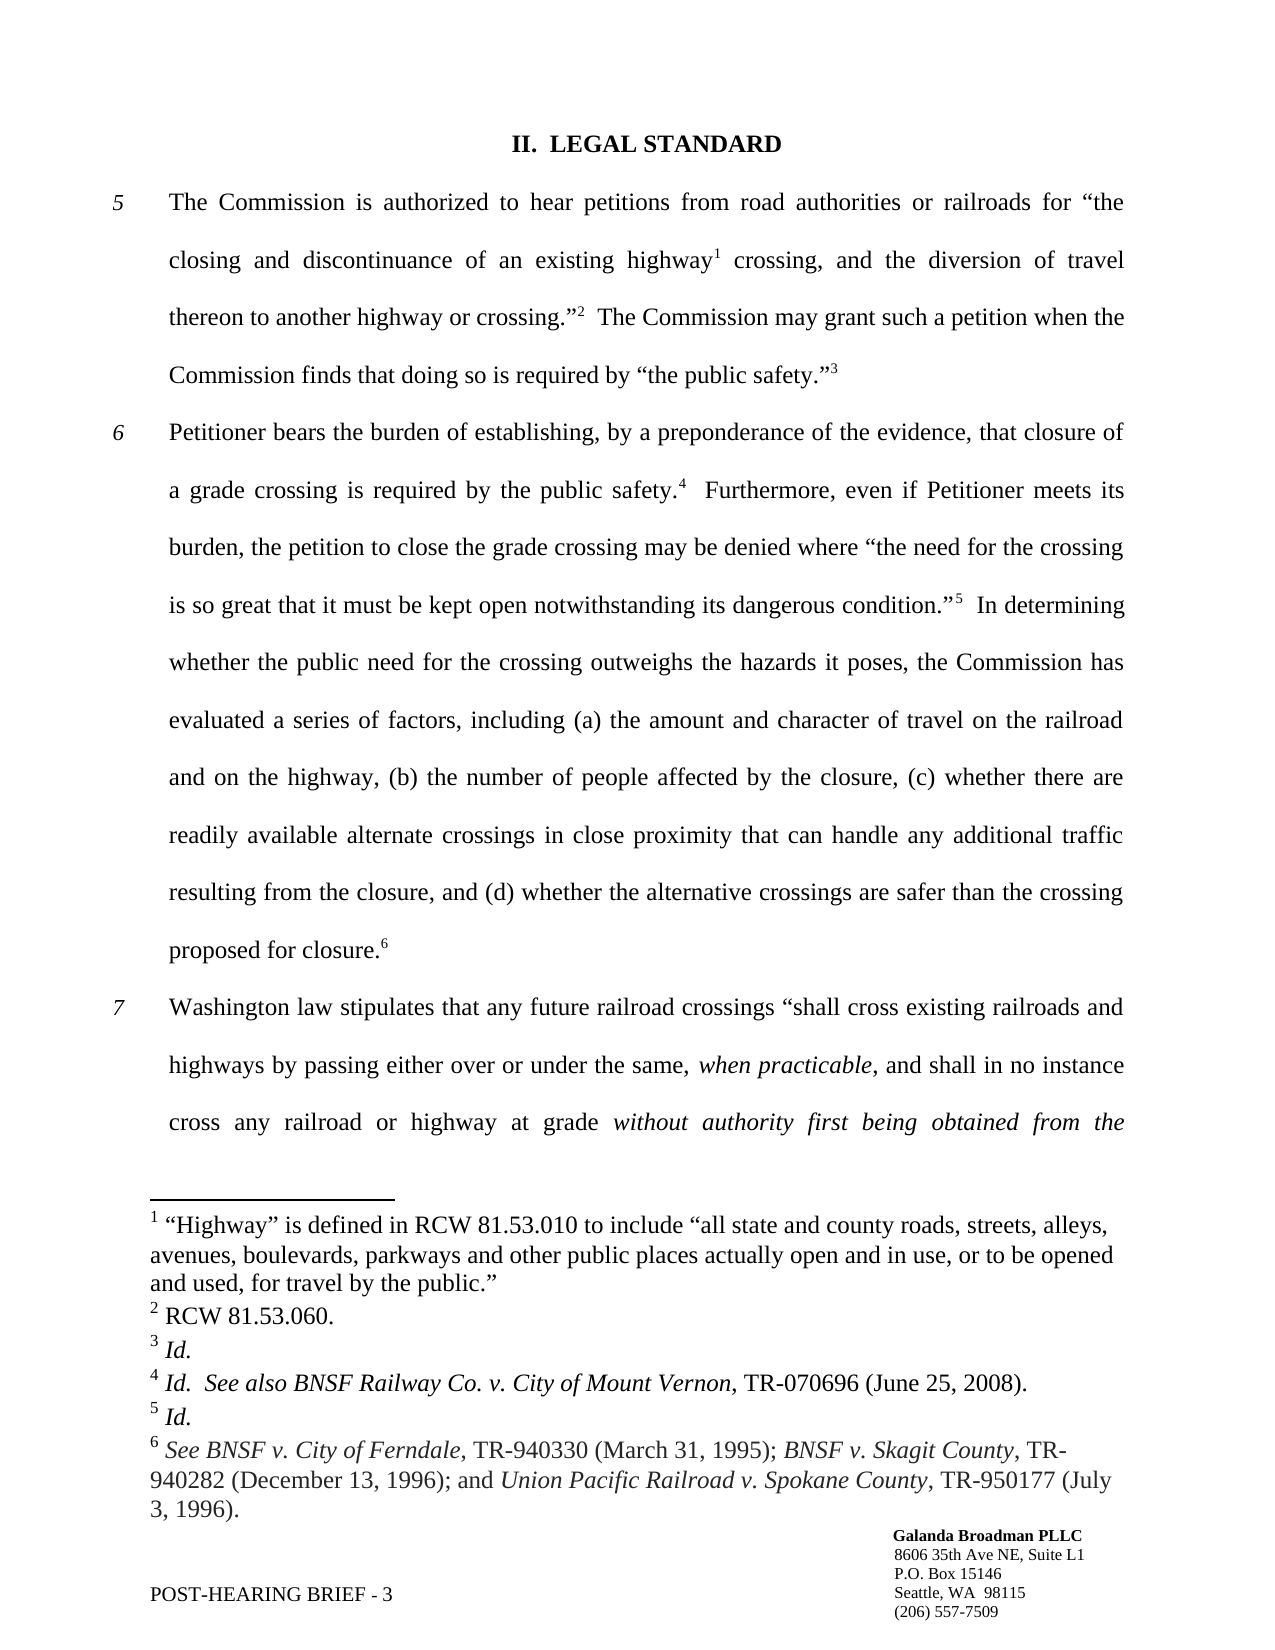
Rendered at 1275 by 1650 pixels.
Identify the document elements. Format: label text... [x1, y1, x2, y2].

list II. LEGAL STANDARD [169, 112, 1125, 162]
list The Commission is authorized to hear petitions from road authorities or railroads for “the closing and discontinuance of an existing highway crossing, and the diversion of travel thereon to another highway or crossing.” The Commission may grant such a petition when the Commission finds that doing so is required by “the public safety.” [112, 187, 1125, 389]
list Washington law stipulates that any future railroad crossings “shall cross existing railroads and highways by passing either over or under the same, when practicable, and shall in no instance cross any railroad or highway at grade without authority first being obtained from the commission to do so.” Thus, although Washington law does not favor new railroad crossings at grade, and the inherent danger of such crossings has been acknowledged in decisions by the Commission and state courts, the law does, in fact, contemplate new crossings at grade when it would be impracticable for the crossing to pass over or under the other railroad or highway. Moreover, the law vests the Commission with the authority to approve new railroad crossings at grade. Along the same lines, there is no law requiring the closure of railroad crossings at grade when a railroad petitions for such a closure. [112, 992, 1125, 1136]
list Petitioner bears the burden of establishing, by a preponderance of the evidence, that closure of a grade crossing is required by the public safety. Furthermore, even if Petitioner meets its burden, the petition to close the grade crossing may be denied where “the need for the crossing is so great that it must be kept open notwithstanding its dangerous condition.” In determining whether the public need for the crossing outweighs the hazards it poses, the Commission has evaluated a series of factors, including (a) the amount and character of travel on the railroad and on the highway, (b) the number of people affected by the closure, (c) whether there are readily available alternate crossings in close proximity that can handle any additional traffic resulting from the closure, and (d) whether the alternative crossings are safer than the crossing proposed for closure. [112, 417, 1125, 964]
